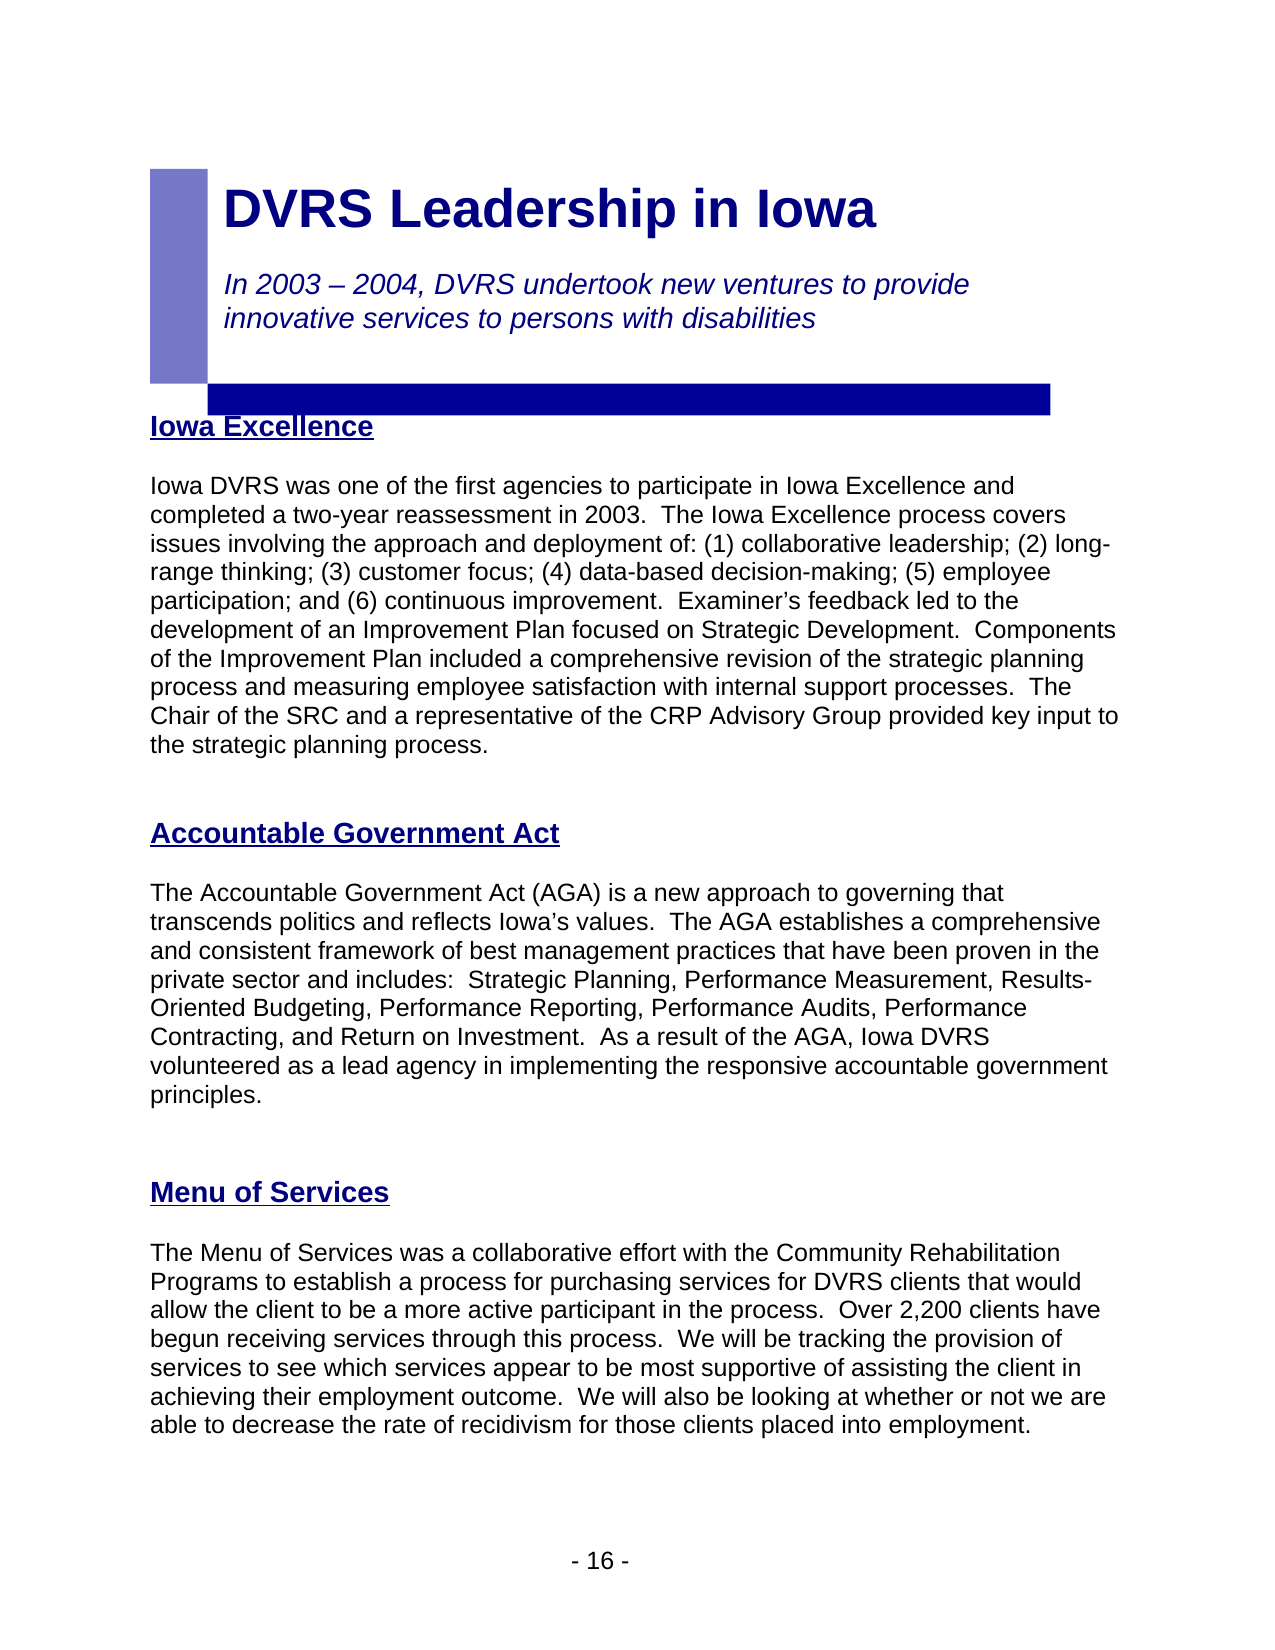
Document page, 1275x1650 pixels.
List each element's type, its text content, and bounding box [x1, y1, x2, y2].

text Menu of Services [150, 1175, 1125, 1209]
text Excellence [150, 409, 1125, 442]
text The Accountable Government Act () is a new approach to governing that transcends politics and reflects ’s values. The establishes a comprehensive and consistent framework of best management practices that have been proven in the private sector and includes: Strategic Planning, Performance Measurement, Results-Oriented Budgeting, Performance Reporting, Performance Audits, Performance Contracting, and Return on Investment. As a result of the , Iowa DVRS volunteered as a lead agency in implementing the responsive accountable government principles. [150, 878, 1125, 1108]
text Iowa DVRS was one of the first agencies to participate in Iowa Excellence and completed a two-year reassessment in 2003. The Iowa Excellence process covers issues involving the approach and deployment of: (1) collaborative leadership; (2) long-range thinking; (3) customer focus; (4) data-based decision-making; (5) employee participation; and (6) continuous improvement. Examiner’s feedback led to the development of an Improvement Plan focused on Strategic Development. Components of the Improvement Plan included a comprehensive revision of the strategic planning process and measuring employee satisfaction with internal support processes. The Chair of the SRC and a representative of the CRP Advisory Group provided key input to the strategic planning process. [150, 471, 1125, 758]
text The Menu of Services was a collaborative effort with the Community Rehabilitation Programs to establish a process for purchasing services for DVRS clients that would allow the client to be a more active participant in the process. Over 2,200 clients have begun receiving services through this process. We will be tracking the provision of services to see which services appear to be most supportive of assisting the client in achieving their employment outcome. We will also be looking at whether or not we are able to decrease the rate of recidivism for those clients placed into employment. [150, 1238, 1125, 1439]
text Accountable Government Act [150, 816, 1125, 849]
